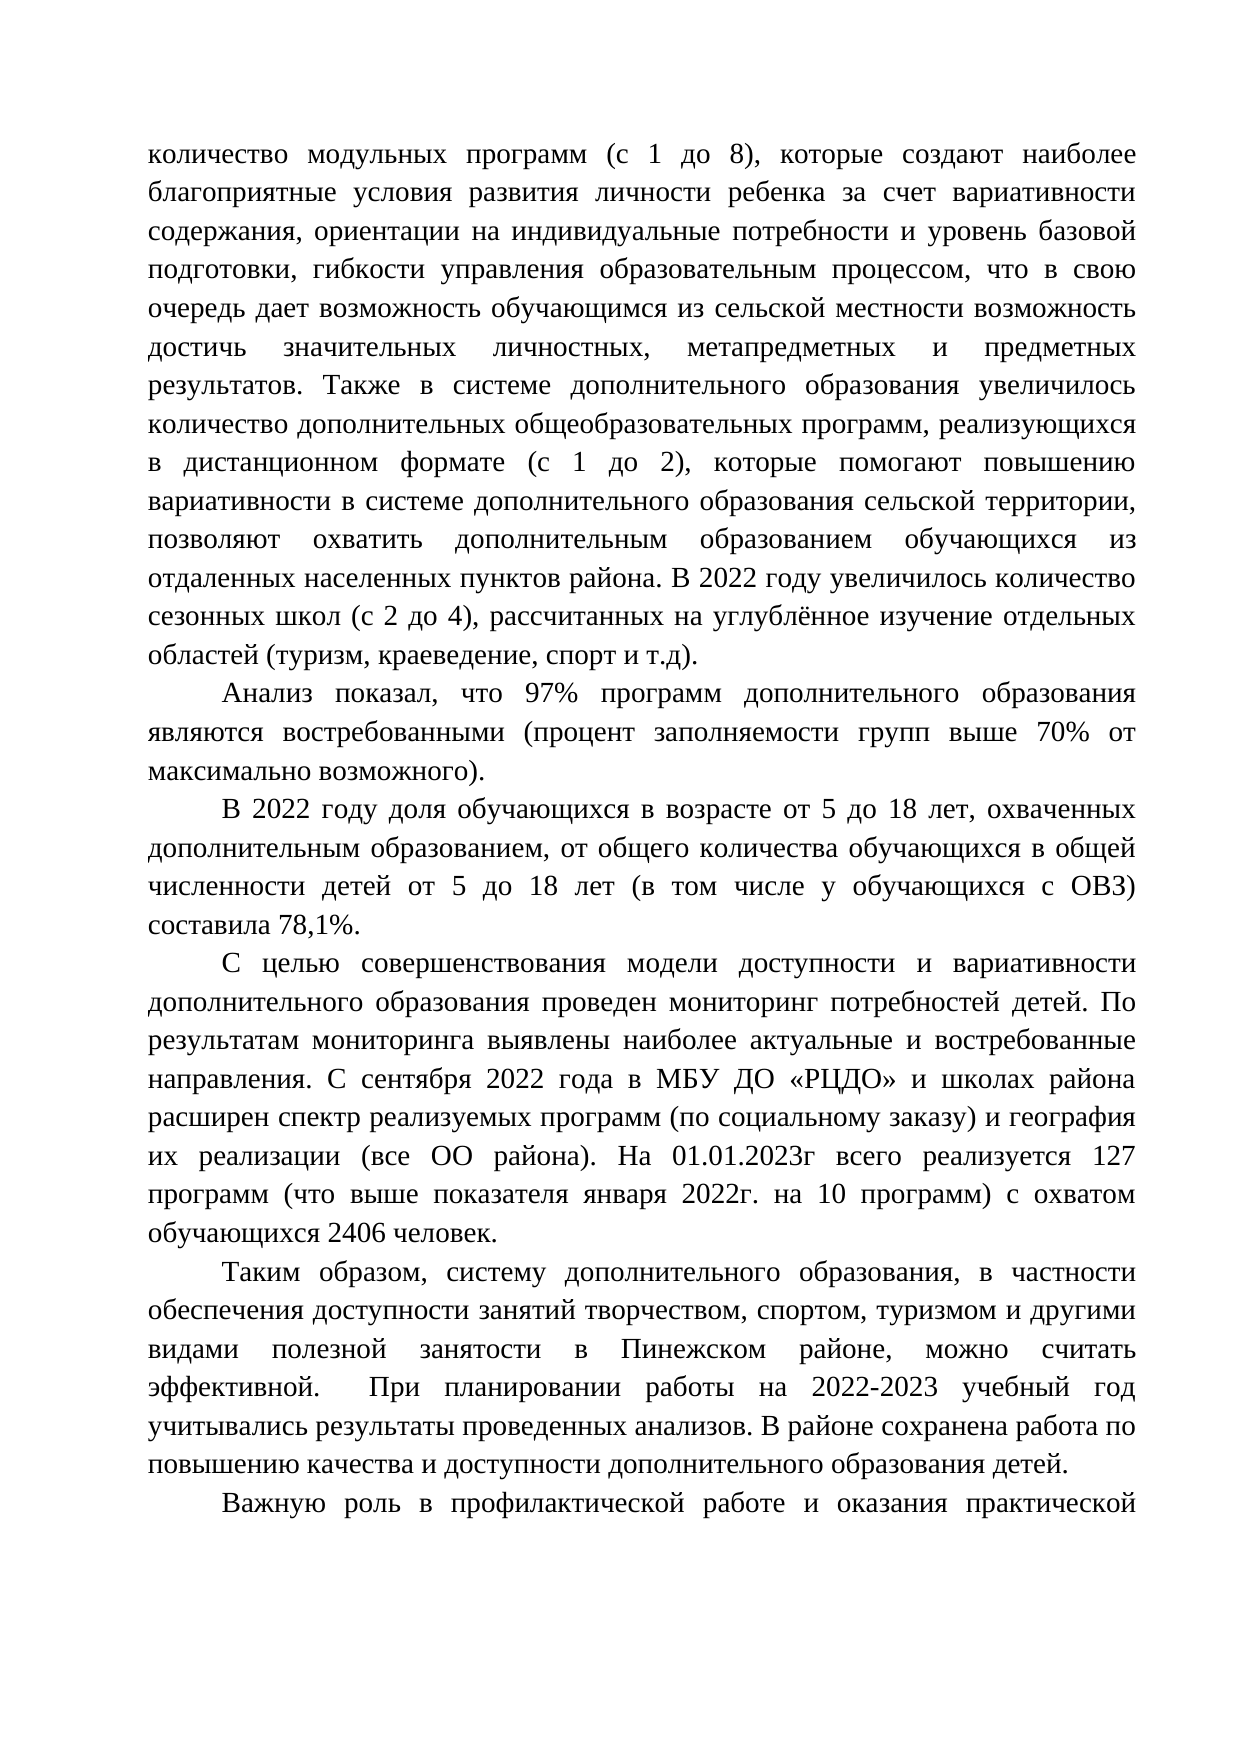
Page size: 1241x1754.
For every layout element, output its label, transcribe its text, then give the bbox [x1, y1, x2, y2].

text Таким образом, систему дополнительного образования, в частности обеспечения доступности занятий творчеством, спортом, туризмом и другими видами полезной занятости в Пинежском районе, можно считать эффективной. При планировании работы на 2022-2023 учебный год учитывались результаты проведенных анализов. В районе сохранена работа по повышению качества и доступности дополнительного образования детей. [148, 1251, 1143, 1480]
text В 2022 году доля обучающихся в возрасте от 5 до 18 лет, охваченных дополнительным образованием, от общего количества обучающихся в общей численности детей от 5 до 18 лет (в том числе у обучающихся с ОВЗ) составила 78,1%. [148, 788, 1143, 940]
text С целью совершенствования модели доступности и вариативности дополнительного образования проведен мониторинг потребностей детей. По результатам мониторинга выявлены наиболее актуальные и востребованные направления. С сентября 2022 года в МБУ ДО «РЦДО» и школах района расширен спектр реализуемых программ (по социальному заказу) и география их реализации (все ОО района). На 01.01.2023г всего реализуется 127 программ (что выше показателя января 2022г. на 10 программ) с охватом обучающихся 2406 человек. [148, 942, 1143, 1249]
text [148, 1482, 1143, 1583]
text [148, 134, 1143, 671]
text Анализ показал, что 97% программ дополнительного образования являются востребованными (процент заполняемости групп выше 70% от максимально возможного). [148, 672, 1143, 786]
